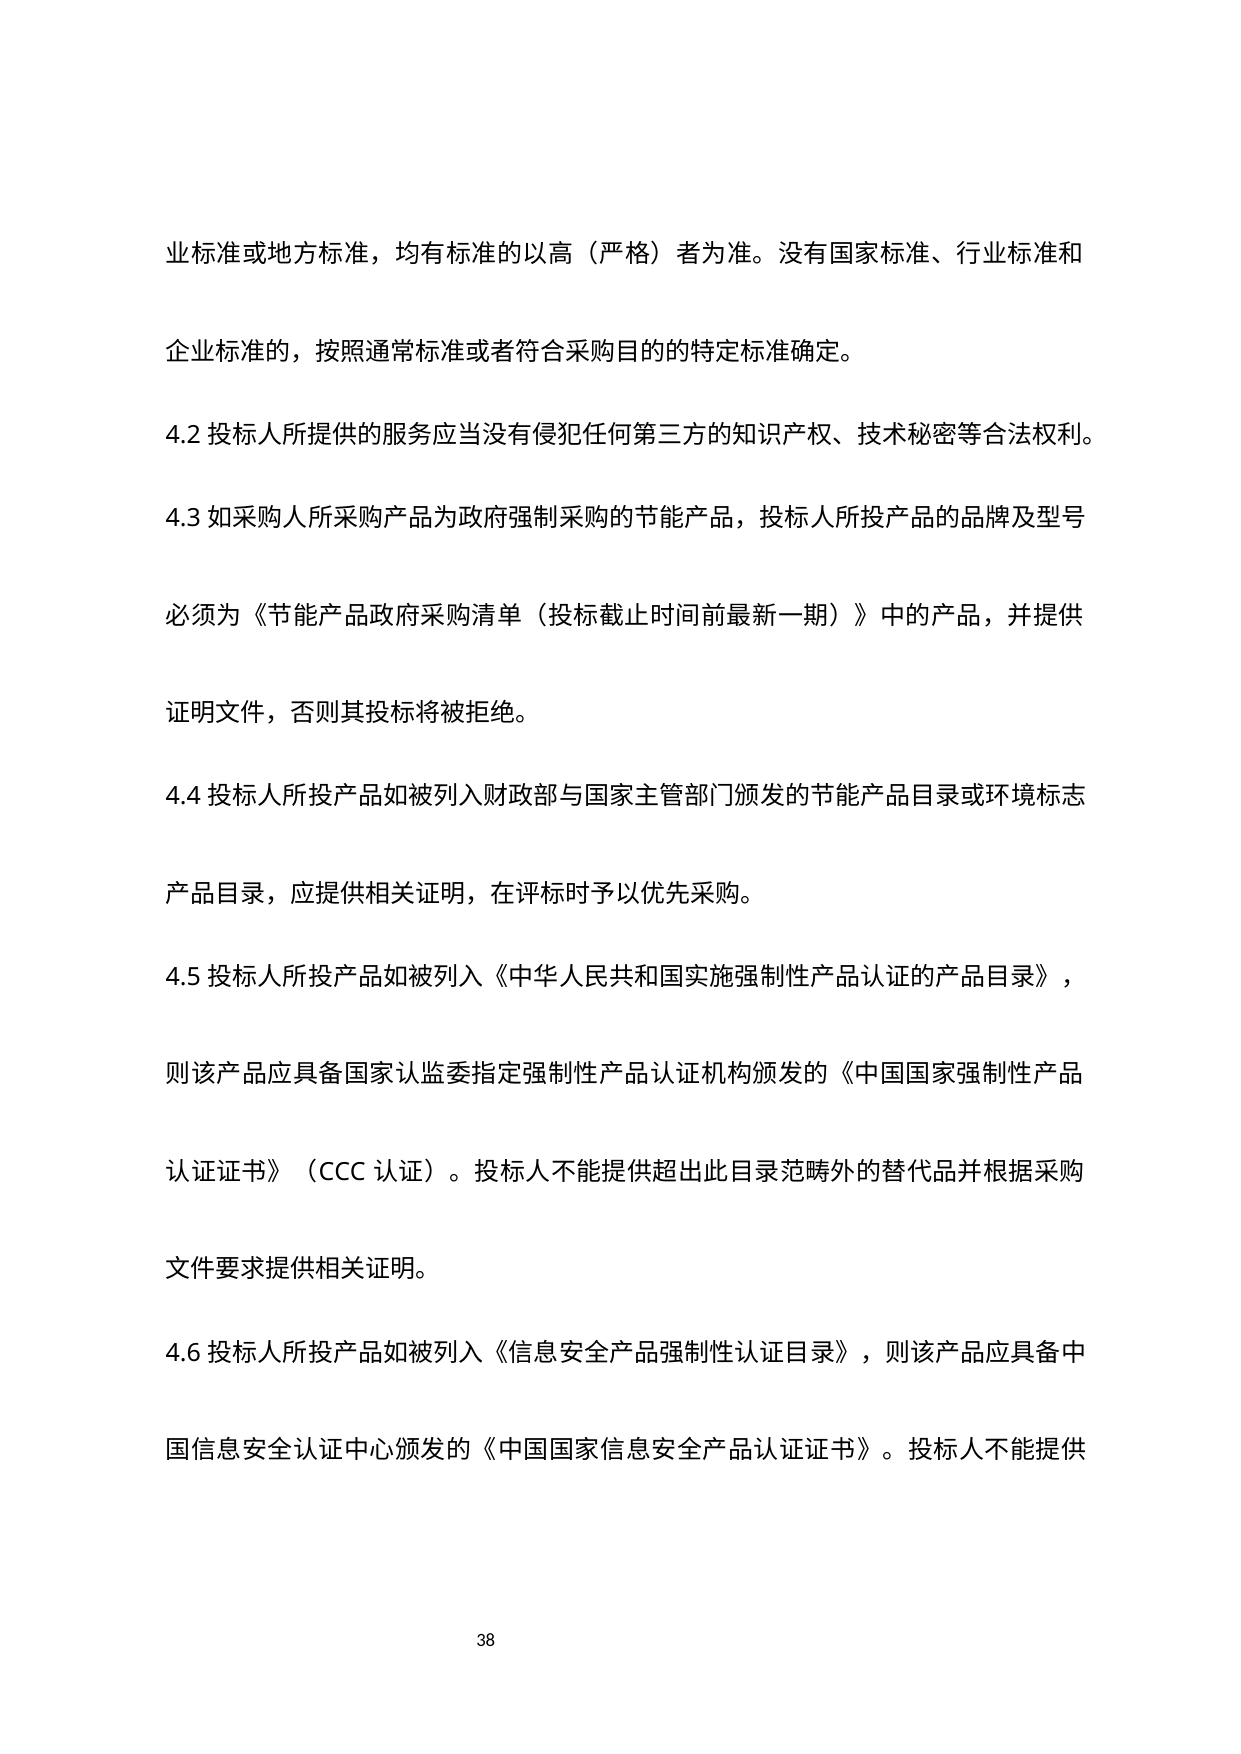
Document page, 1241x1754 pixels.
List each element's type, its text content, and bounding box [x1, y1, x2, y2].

text 4.2 投标人所提供的服务应当没有侵犯任何第三方的知识产权、技术秘密等合法权利。 [165, 400, 1087, 465]
text 4.5 投标人所投产品如被列入《中华人民共和国实施强制性产品认证的产品目录》，则该产品应具备国家认监委指定强制性产品认证机构颁发的《中国国家强制性产品认证证书》（CCC 认证）。投标人不能提供超出此目录范畴外的替代品并根据采购文件要求提供相关证明。 [165, 942, 1087, 1299]
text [165, 219, 1087, 382]
text 4.4 投标人所投产品如被列入财政部与国家主管部门颁发的节能产品目录或环境标志产品目录，应提供相关证明，在评标时予以优先采购。 [165, 761, 1087, 924]
text 4.3 如采购人所采购产品为政府强制采购的节能产品，投标人所投产品的品牌及型号必须为《节能产品政府采购清单（投标截止时间前最新一期）》中的产品，并提供证明文件，否则其投标将被拒绝。 [165, 483, 1087, 743]
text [165, 1318, 1087, 1480]
